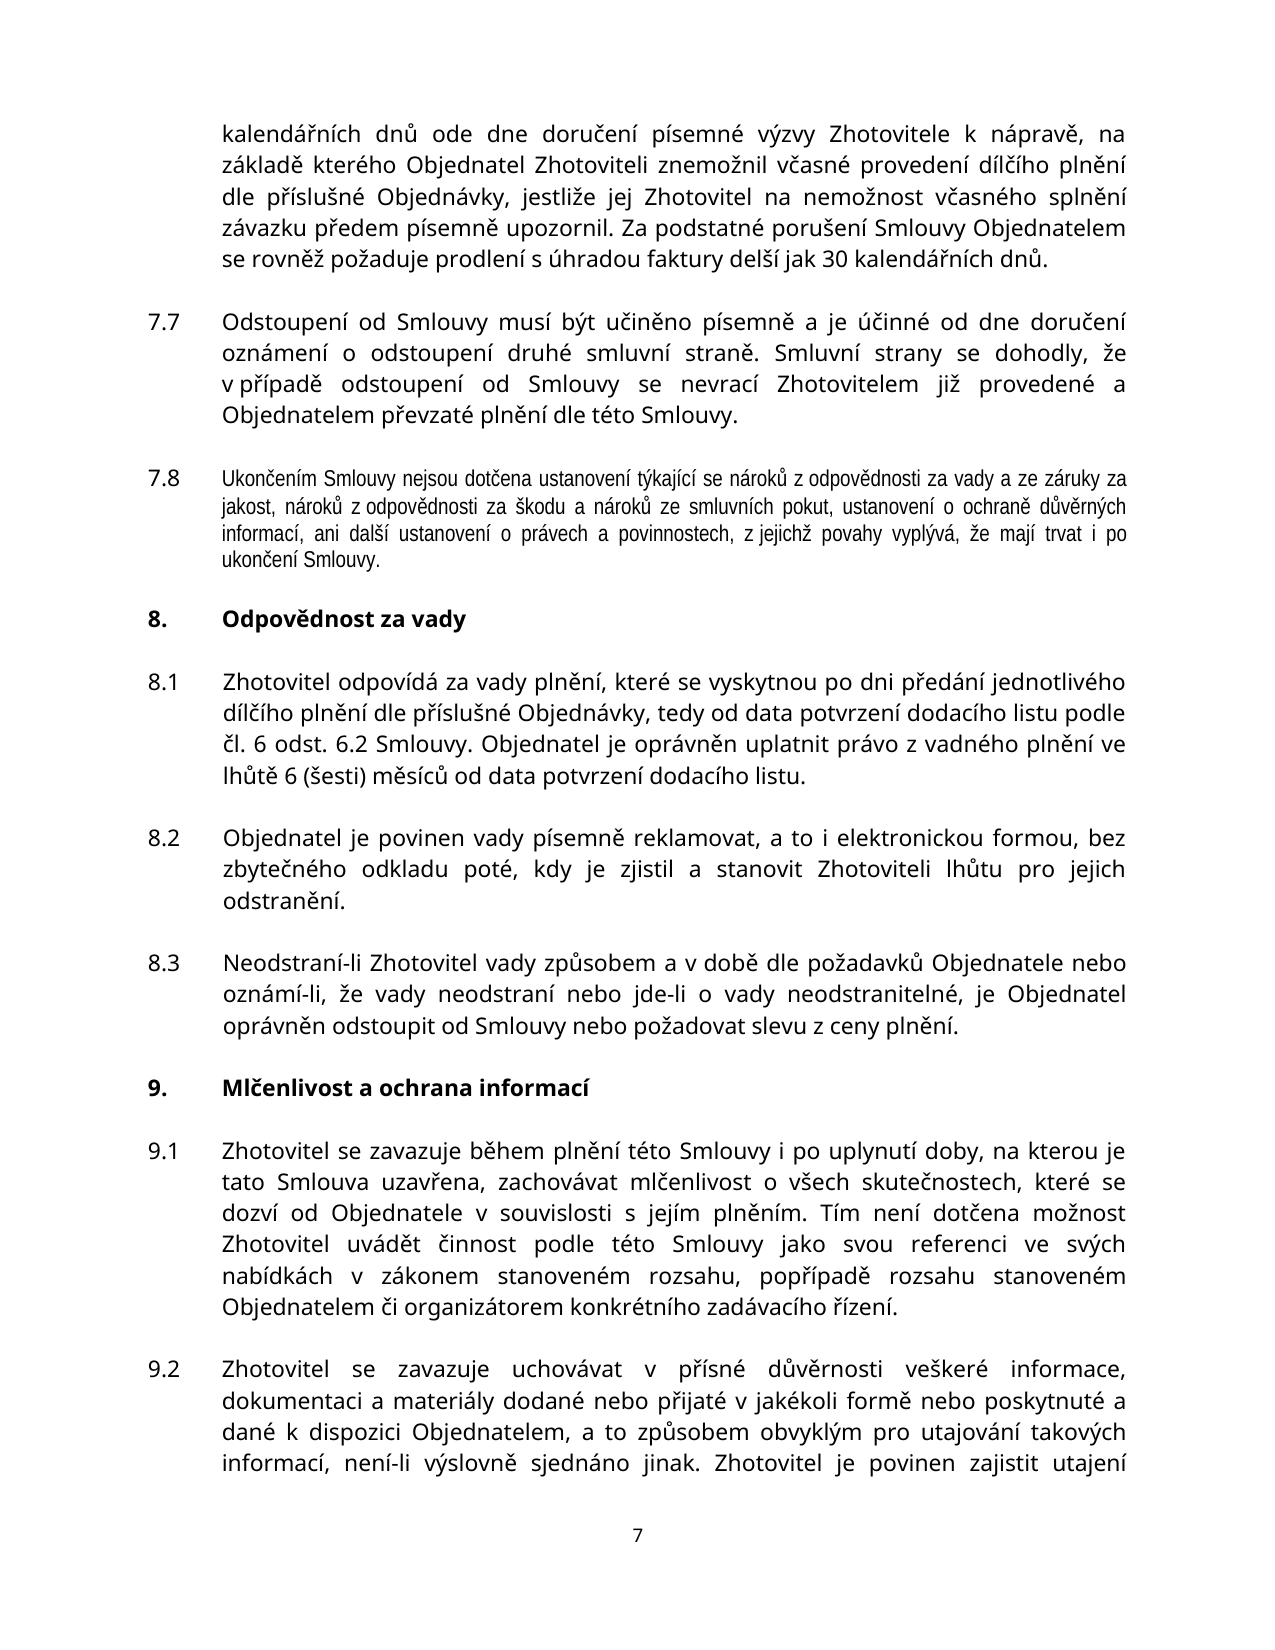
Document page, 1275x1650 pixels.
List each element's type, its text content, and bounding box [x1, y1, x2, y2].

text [148, 1353, 1127, 1478]
text 7.7 Odstoupení od Smlouvy musí být učiněno písemně a je účinné od dne doručení oznámení o odstoupení druhé smluvní straně. Smluvní strany se dohodly, že v případě odstoupení od Smlouvy se nevrací Zhotovitelem již provedené a Objednatelem převzaté plnění dle této Smlouvy. [148, 306, 1127, 431]
text 8.1 Zhotovitel odpovídá za vady plnění, které se vyskytnou po dni předání jednotlivého dílčího plnění dle příslušné Objednávky, tedy od data potvrzení dodacího listu podle čl. 6 odst. 6.2 Smlouvy. Objednatel je oprávněn uplatnit právo z vadného plnění ve lhůtě 6 (šesti) měsíců od data potvrzení dodacího listu. [148, 666, 1127, 791]
text 7.8 Ukončením Smlouvy nejsou dotčena ustanovení týkající se nároků z odpovědnosti za vady a ze záruky za jakost, nároků z odpovědnosti za škodu a nároků ze smluvních pokut, ustanovení o ochraně důvěrných informací, ani další ustanovení o právech a povinnostech, z jejichž povahy vyplývá, že mají trvat i po ukončení Smlouvy. [148, 462, 1127, 572]
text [148, 118, 1127, 274]
text 8. Odpovědnost za vady [148, 603, 1127, 635]
text 9.1 Zhotovitel se zavazuje během plnění této Smlouvy i po uplynutí doby, na kterou je tato Smlouva uzavřena, zachovávat mlčenlivost o všech skutečnostech, které se dozví od Objednatele v souvislosti s jejím plněním. Tím není dotčena možnost Zhotovitel uvádět činnost podle této Smlouvy jako svou referenci ve svých nabídkách v zákonem stanoveném rozsahu, popřípadě rozsahu stanoveném Objednatelem či organizátorem konkrétního zadávacího řízení. [148, 1135, 1127, 1322]
text 8.3 Neodstraní-li Zhotovitel vady způsobem a v době dle požadavků Objednatele nebo oznámí-li, že vady neodstraní nebo jde-li o vady neodstranitelné, je Objednatel oprávněn odstoupit od Smlouvy nebo požadovat slevu z ceny plnění. [148, 947, 1127, 1041]
text 8.2 Objednatel je povinen vady písemně reklamovat, a to i elektronickou formou, bez zbytečného odkladu poté, kdy je zjistil a stanovit Zhotoviteli lhůtu pro jejich odstranění. [148, 822, 1127, 916]
text 9. Mlčenlivost a ochrana informací [148, 1072, 1127, 1103]
